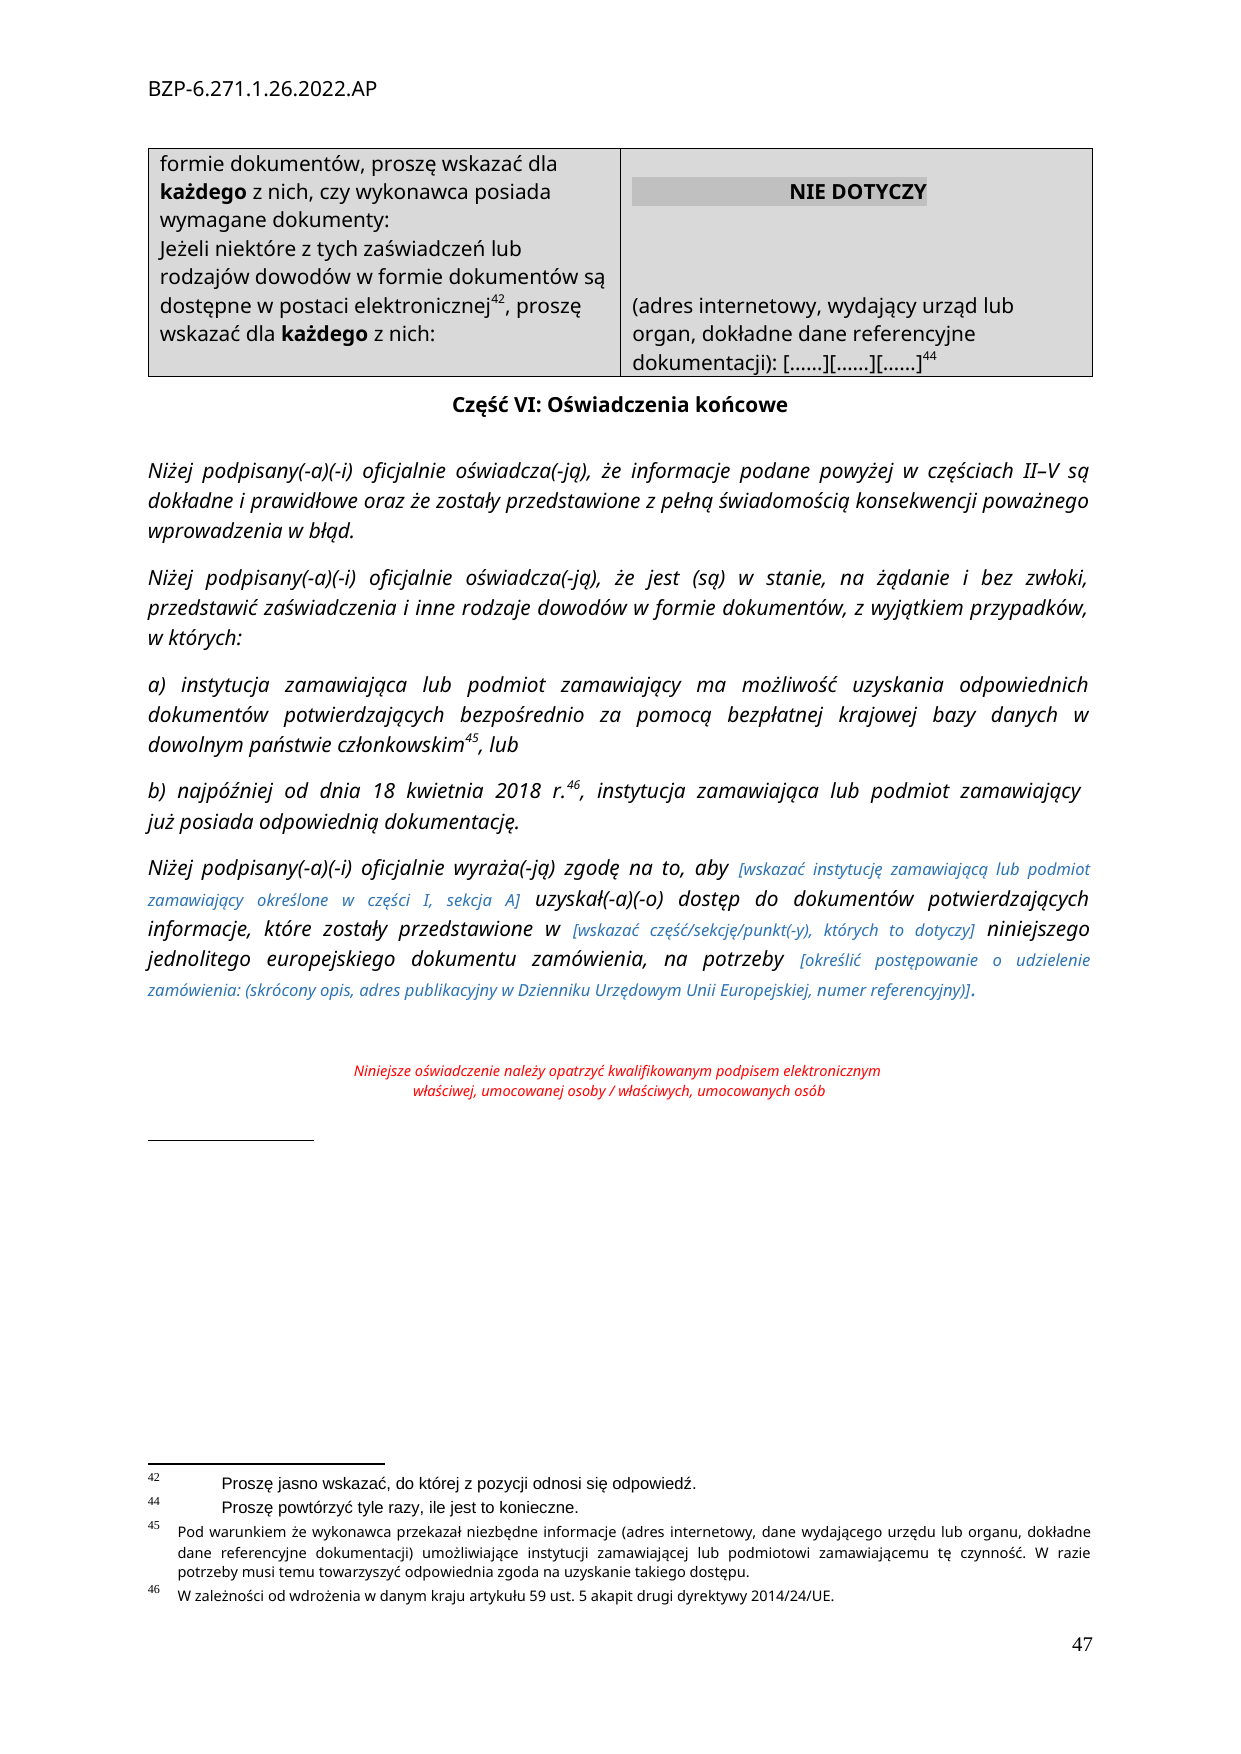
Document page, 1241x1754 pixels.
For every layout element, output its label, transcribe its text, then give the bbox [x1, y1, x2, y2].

text Niniejsze oświadczenie należy opatrzyć kwalifikowanym podpisem elektronicznym właściwej, umocowanej osoby / właściwych, umocowanych osób [148, 1061, 1092, 1100]
text a) instytucja zamawiająca lub podmiot zamawiający ma możliwość uzyskania odpowiednich dokumentów potwierdzających bezpośrednio za pomocą bezpłatnej krajowej bazy danych w dowolnym państwie członkowskim, lub [148, 670, 1092, 758]
text Niżej podpisany(-a)(-i) oficjalnie wyraża(-ją) zgodę na to, aby [wskazać instytucję zamawiającą lub podmiot zamawiający określone w części I, sekcja A] uzyskał(-a)(-o) dostęp do dokumentów potwierdzających informacje, które zostały przedstawione w [wskazać część/sekcję/punkt(-y), których to dotyczy] niniejszego jednolitego europejskiego dokumentu zamówienia, na potrzeby [określić postępowanie o udzielenie zamówienia: (skrócony opis, adres publikacyjny w Dzienniku Urzędowym Unii Europejskiej, numer referencyjny)]. [148, 853, 1092, 1002]
text b) najpóźniej od dnia 18 kwietnia 2018 r., instytucja zamawiająca lub podmiot zamawiający już posiada odpowiednią dokumentację. [148, 777, 1092, 835]
text Niżej podpisany(-a)(-i) oficjalnie oświadcza(-ją), że informacje podane powyżej w częściach II–V są dokładne i prawidłowe oraz że zostały przedstawione z pełną świadomością konsekwencji poważnego wprowadzenia w błąd. [148, 456, 1092, 544]
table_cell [621, 149, 1092, 376]
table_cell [149, 149, 620, 376]
title Część VI: Oświadczenia końcowe [148, 390, 1092, 418]
text Niżej podpisany(-a)(-i) oficjalnie oświadcza(-ją), że jest (są) w stanie, na żądanie i bez zwłoki, przedstawić zaświadczenia i inne rodzaje dowodów w formie dokumentów, z wyjątkiem przypadków, w których: [148, 563, 1092, 651]
